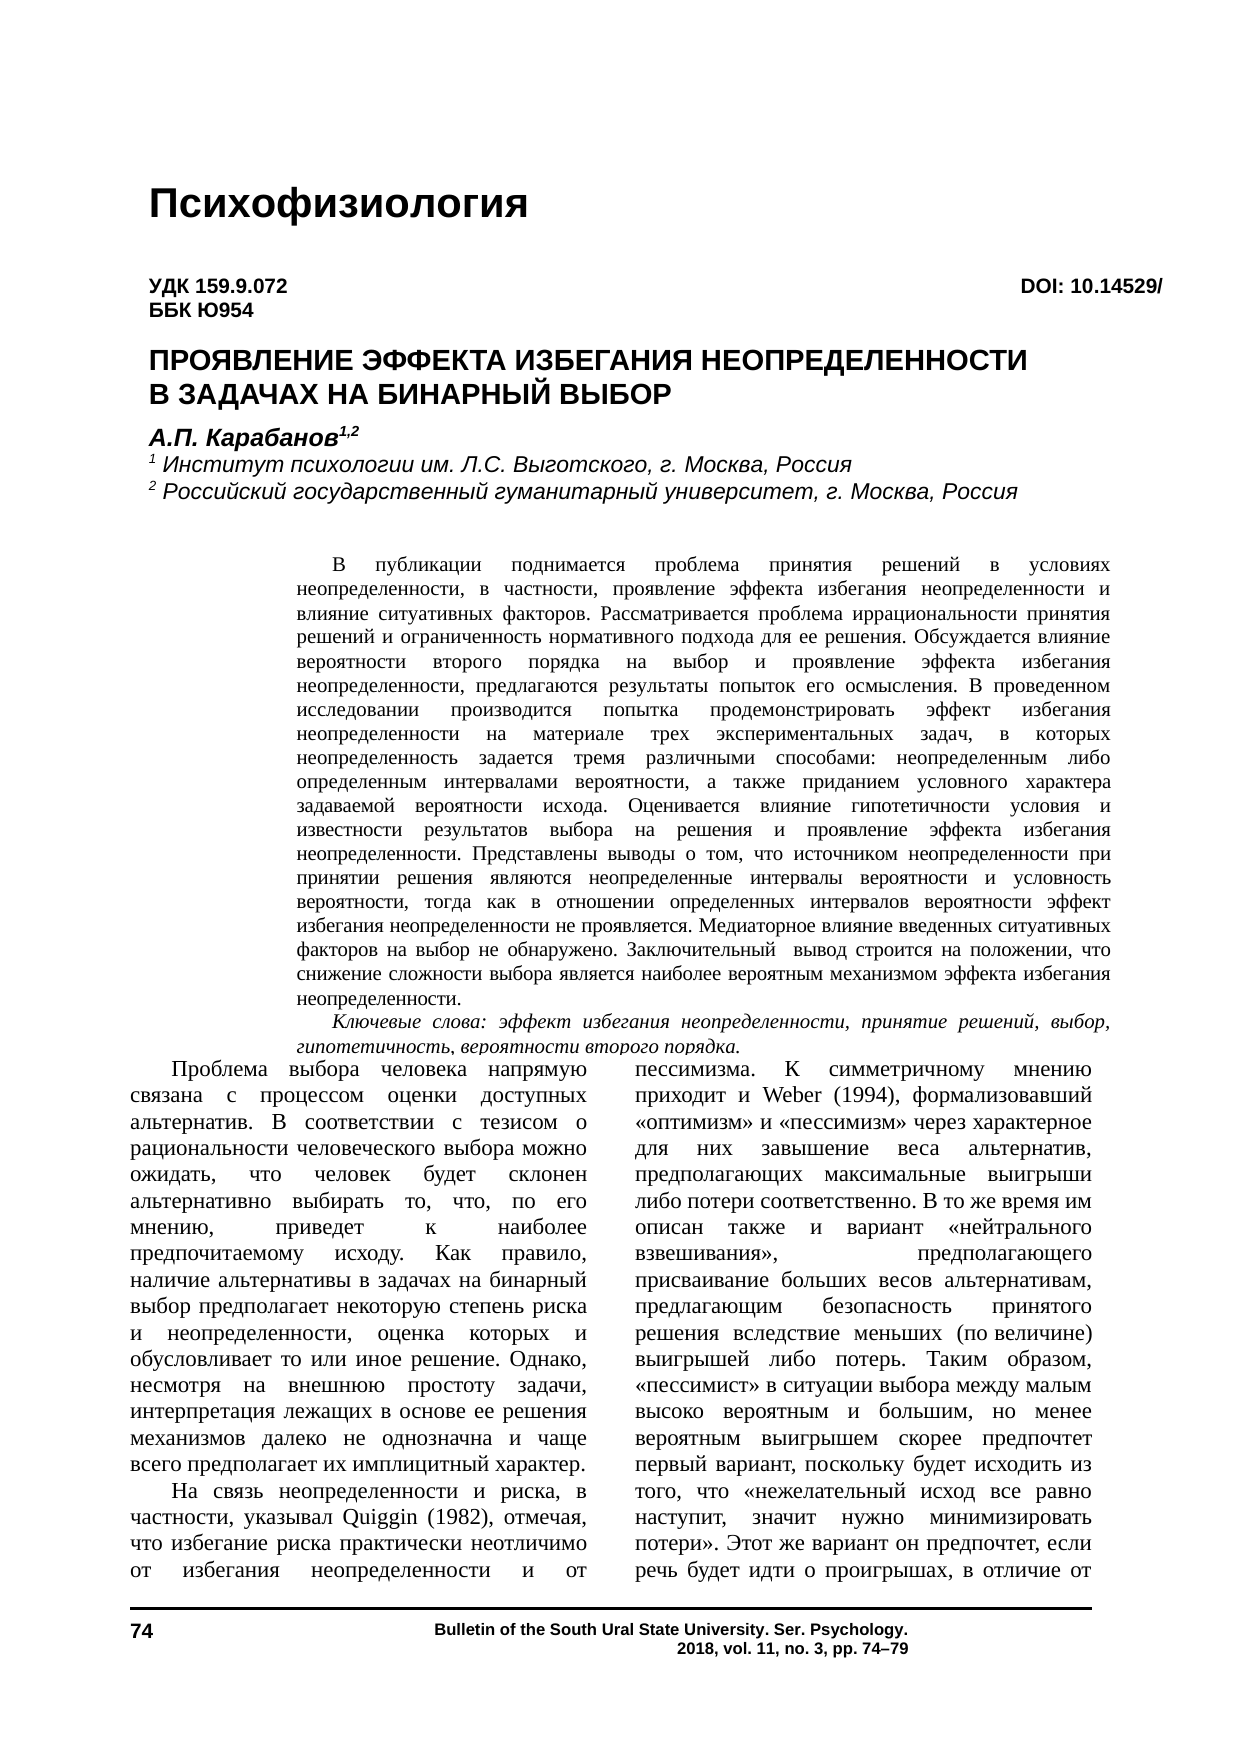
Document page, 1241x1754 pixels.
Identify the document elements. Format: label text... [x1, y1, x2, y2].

text Проблема выбора человека напрямую связана с процессом оценки доступных альтернатив. В соответствии с тезисом о рациональности человеческого выбора можно ожидать, что человек будет склонен альтернативно выбирать то, что, по его мнению, приведет к наиболее предпочитаемому исходу. Как правило, наличие альтернативы в задачах на бинарный выбор предполагает некоторую степень риска и неопределенности, оценка которых и обусловливает то или иное решение. Однако, несмотря на внешнюю простоту задачи, интерпретация лежащих в основе ее решения механизмов далеко не однозначна и чаще всего предполагает их имплицитный характер. [130, 178, 587, 1477]
